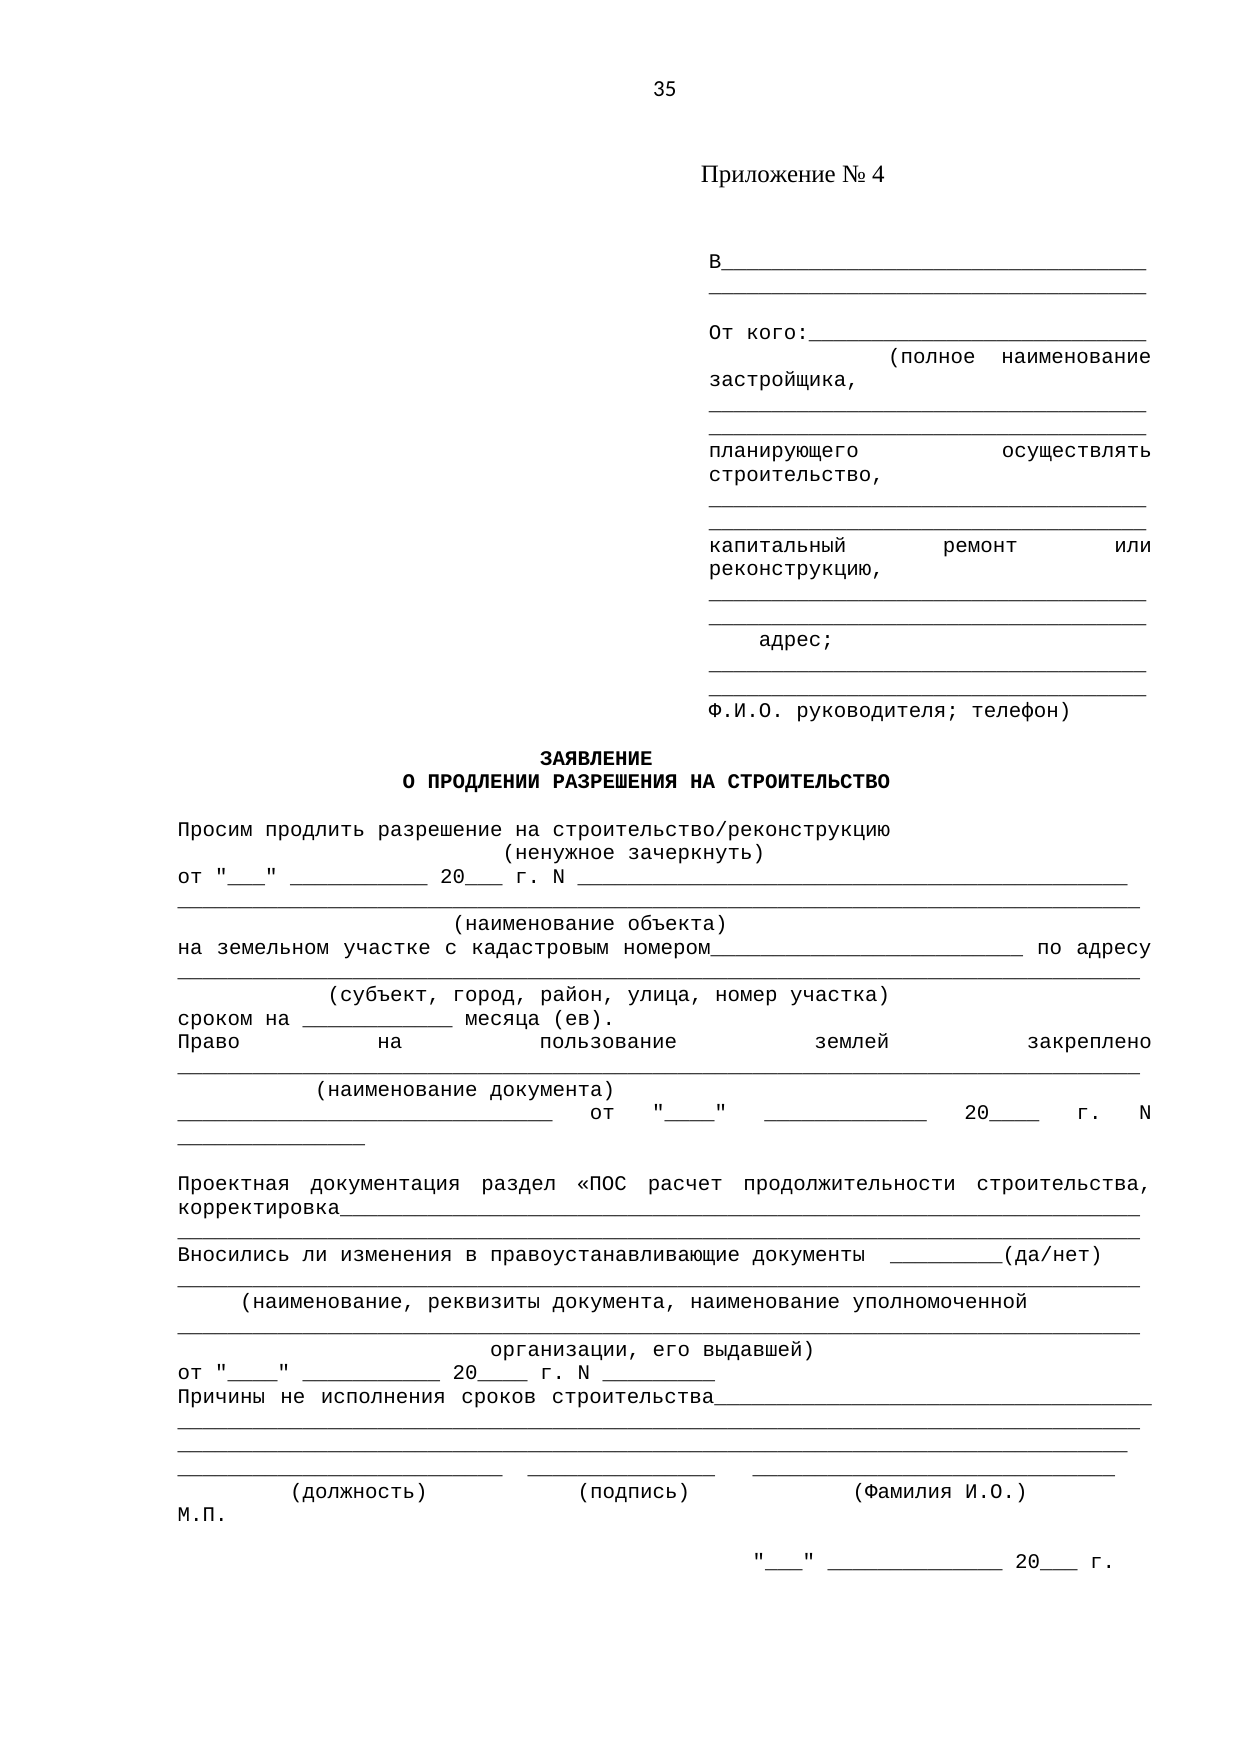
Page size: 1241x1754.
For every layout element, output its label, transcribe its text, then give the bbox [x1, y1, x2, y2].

list Приложение № 4 [177, 159, 1152, 187]
text ______________________________________________________________________ [709, 653, 1152, 700]
text (субъект, город, район, улица, номер участка) [177, 984, 1152, 1008]
text Вносились ли изменения в правоустанавливающие документы _________(да/нет) [177, 1244, 1152, 1268]
text М.П. [177, 1504, 1152, 1528]
text на земельном участке с кадастровым номером_________________________ по адресу _____________________________________________________________________________ [177, 937, 1152, 984]
text от "___" ___________ 20___ г. N ____________________________________________ [177, 866, 1152, 889]
text (должность) (подпись) (Фамилия И.О.) [177, 1481, 1152, 1504]
text Причины не исполнения сроков строительства___________________________________ _________________________________________________________________________________________________________________________________________________________ [177, 1386, 1152, 1457]
text О ПРОДЛЕНИИ РАЗРЕШЕНИЯ НА СТРОИТЕЛЬСТВО [177, 771, 1152, 795]
text (наименование документа) [177, 1079, 1152, 1102]
text (ненужное зачеркнуть) [177, 842, 1152, 866]
text ______________________________________________________________________ [709, 582, 1152, 629]
text В_____________________________________________________________________ [709, 251, 1152, 298]
text организации, его выдавшей) [177, 1339, 1152, 1362]
text сроком на ____________ месяца (ев). [177, 1008, 1152, 1031]
text _____________________________________________________________________________ [177, 1268, 1152, 1291]
text "___" ______________ 20___ г. [177, 1552, 1152, 1575]
text ______________________________________________________________________ [709, 393, 1152, 440]
text капитальный ремонт или реконструкцию, [709, 535, 1152, 582]
text _____________________________________________________________________________ [177, 1315, 1152, 1339]
text Право на пользование землей закреплено _____________________________________________________________________________ [177, 1031, 1152, 1079]
text Ф.И.О. руководителя; телефон) [709, 700, 1152, 724]
text __________________________ _______________ _____________________________ [177, 1457, 1152, 1481]
text _____________________________________________________________________________ [177, 889, 1152, 913]
text _____________________________________________________________________________ [177, 1221, 1152, 1244]
text Просим продлить разрешение на строительство/реконструкцию [177, 818, 1152, 842]
text ______________________________ от "____" _____________ 20____ г. N _______________ [177, 1102, 1152, 1149]
text от "____" ___________ 20____ г. N _________ [177, 1362, 1152, 1386]
text ______________________________________________________________________ [709, 487, 1152, 535]
text (полное наименование застройщика, [709, 346, 1152, 393]
text планирующего осуществлять строительство, [709, 440, 1152, 487]
text ЗАЯВЛЕНИЕ [177, 748, 1152, 771]
text (наименование объекта) [177, 913, 1152, 937]
text Проектная документация раздел «ПОС расчет продолжительности строительства, корректировка________________________________________________________________ [177, 1173, 1152, 1221]
text (наименование, реквизиты документа, наименование уполномоченной [177, 1291, 1152, 1315]
text адрес; [709, 629, 1152, 653]
text От кого:___________________________ [709, 322, 1152, 346]
